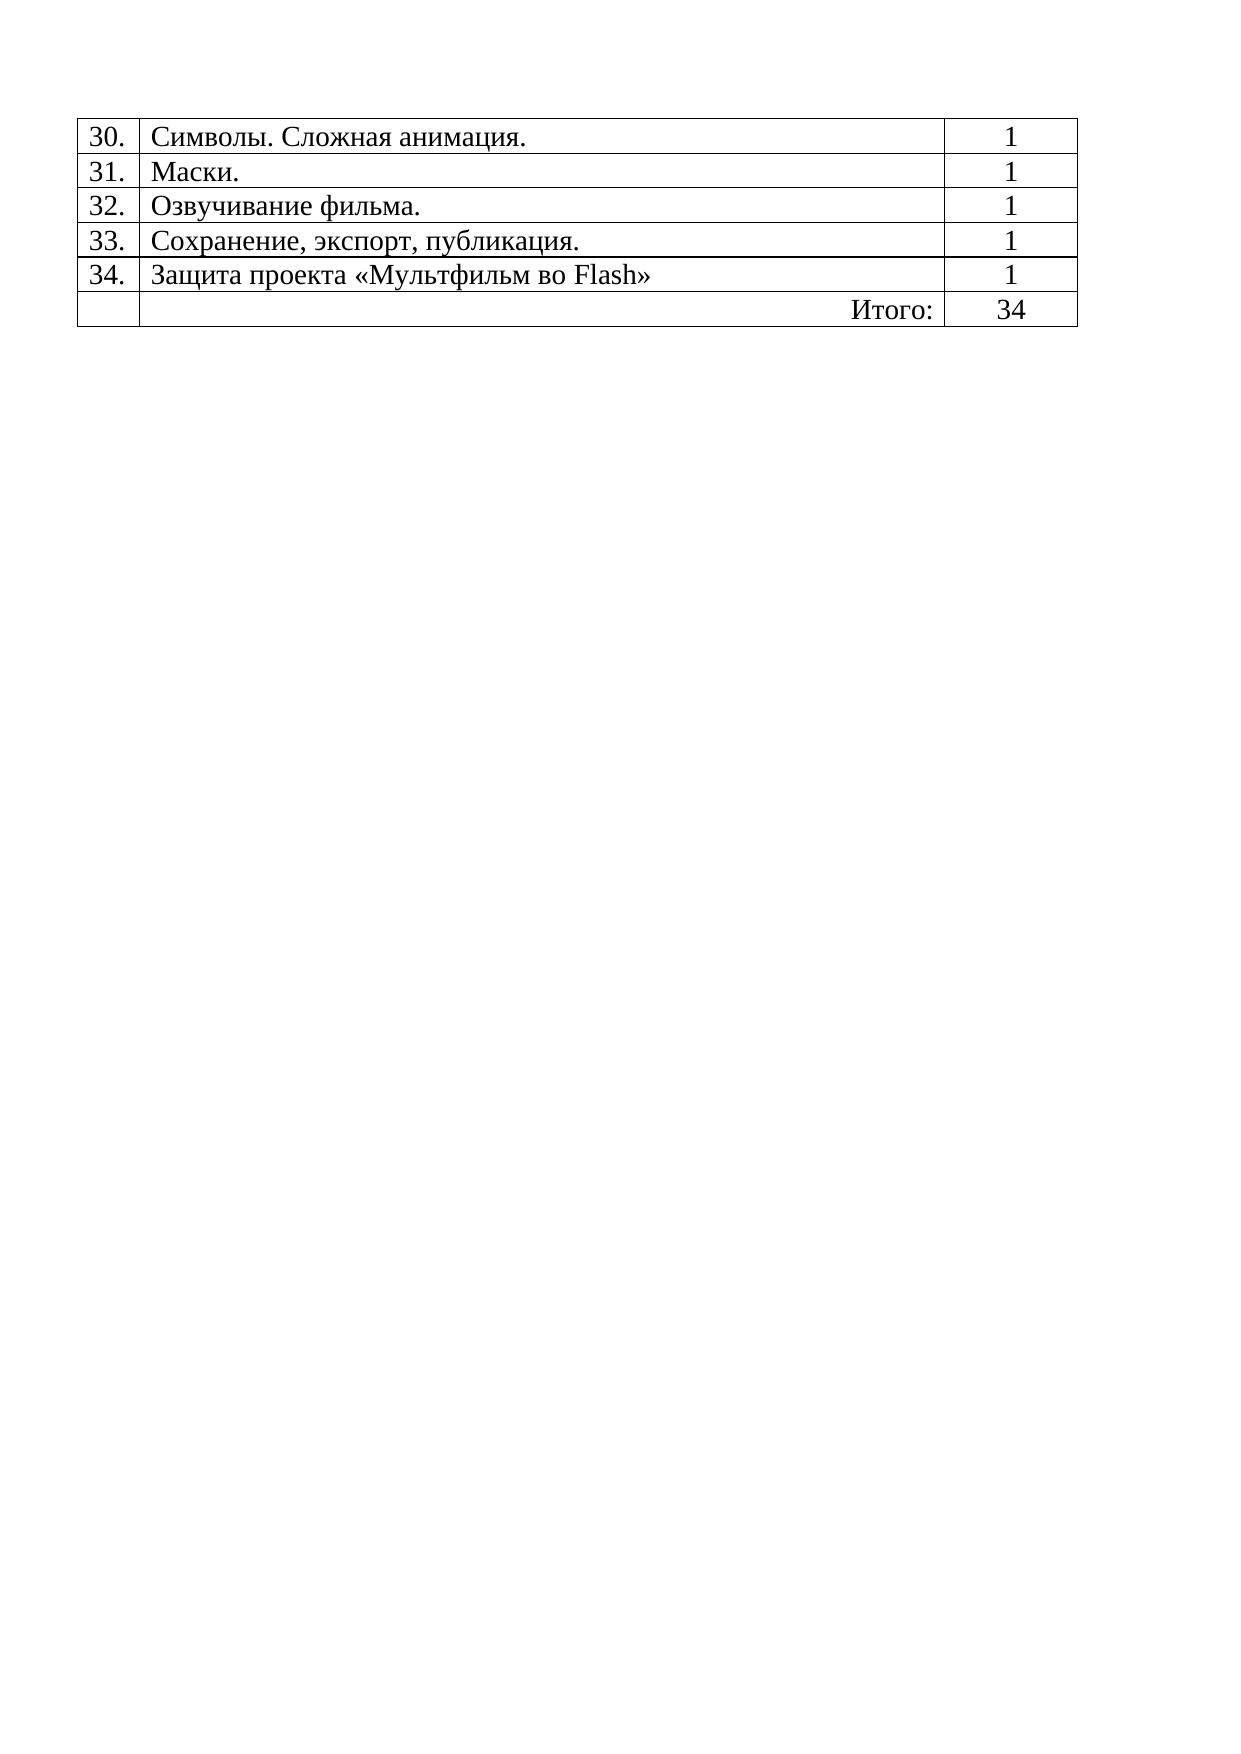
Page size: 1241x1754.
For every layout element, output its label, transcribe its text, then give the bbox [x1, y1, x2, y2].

table_cell [78, 292, 139, 326]
table_cell [78, 258, 139, 291]
table_cell 1 [945, 154, 1077, 187]
table_cell Сохранение, экспорт, публикация. [140, 223, 944, 256]
table_cell [78, 154, 139, 187]
table_cell Символы. Сложная анимация. [140, 119, 944, 153]
table_cell 1 [945, 258, 1077, 291]
table_cell [78, 119, 139, 153]
table_cell Озвучивание фильма. [140, 188, 944, 222]
table_cell [78, 223, 139, 256]
table_cell 1 [945, 223, 1077, 256]
table_cell Маски. [140, 154, 944, 187]
table_cell 1 [945, 188, 1077, 222]
table_cell [78, 188, 139, 222]
table_cell 34 [945, 292, 1077, 326]
table_cell Итого: [140, 292, 944, 326]
table_cell 1 [945, 119, 1077, 153]
table_cell Защита проекта «Мультфильм во Flash» [140, 258, 944, 291]
